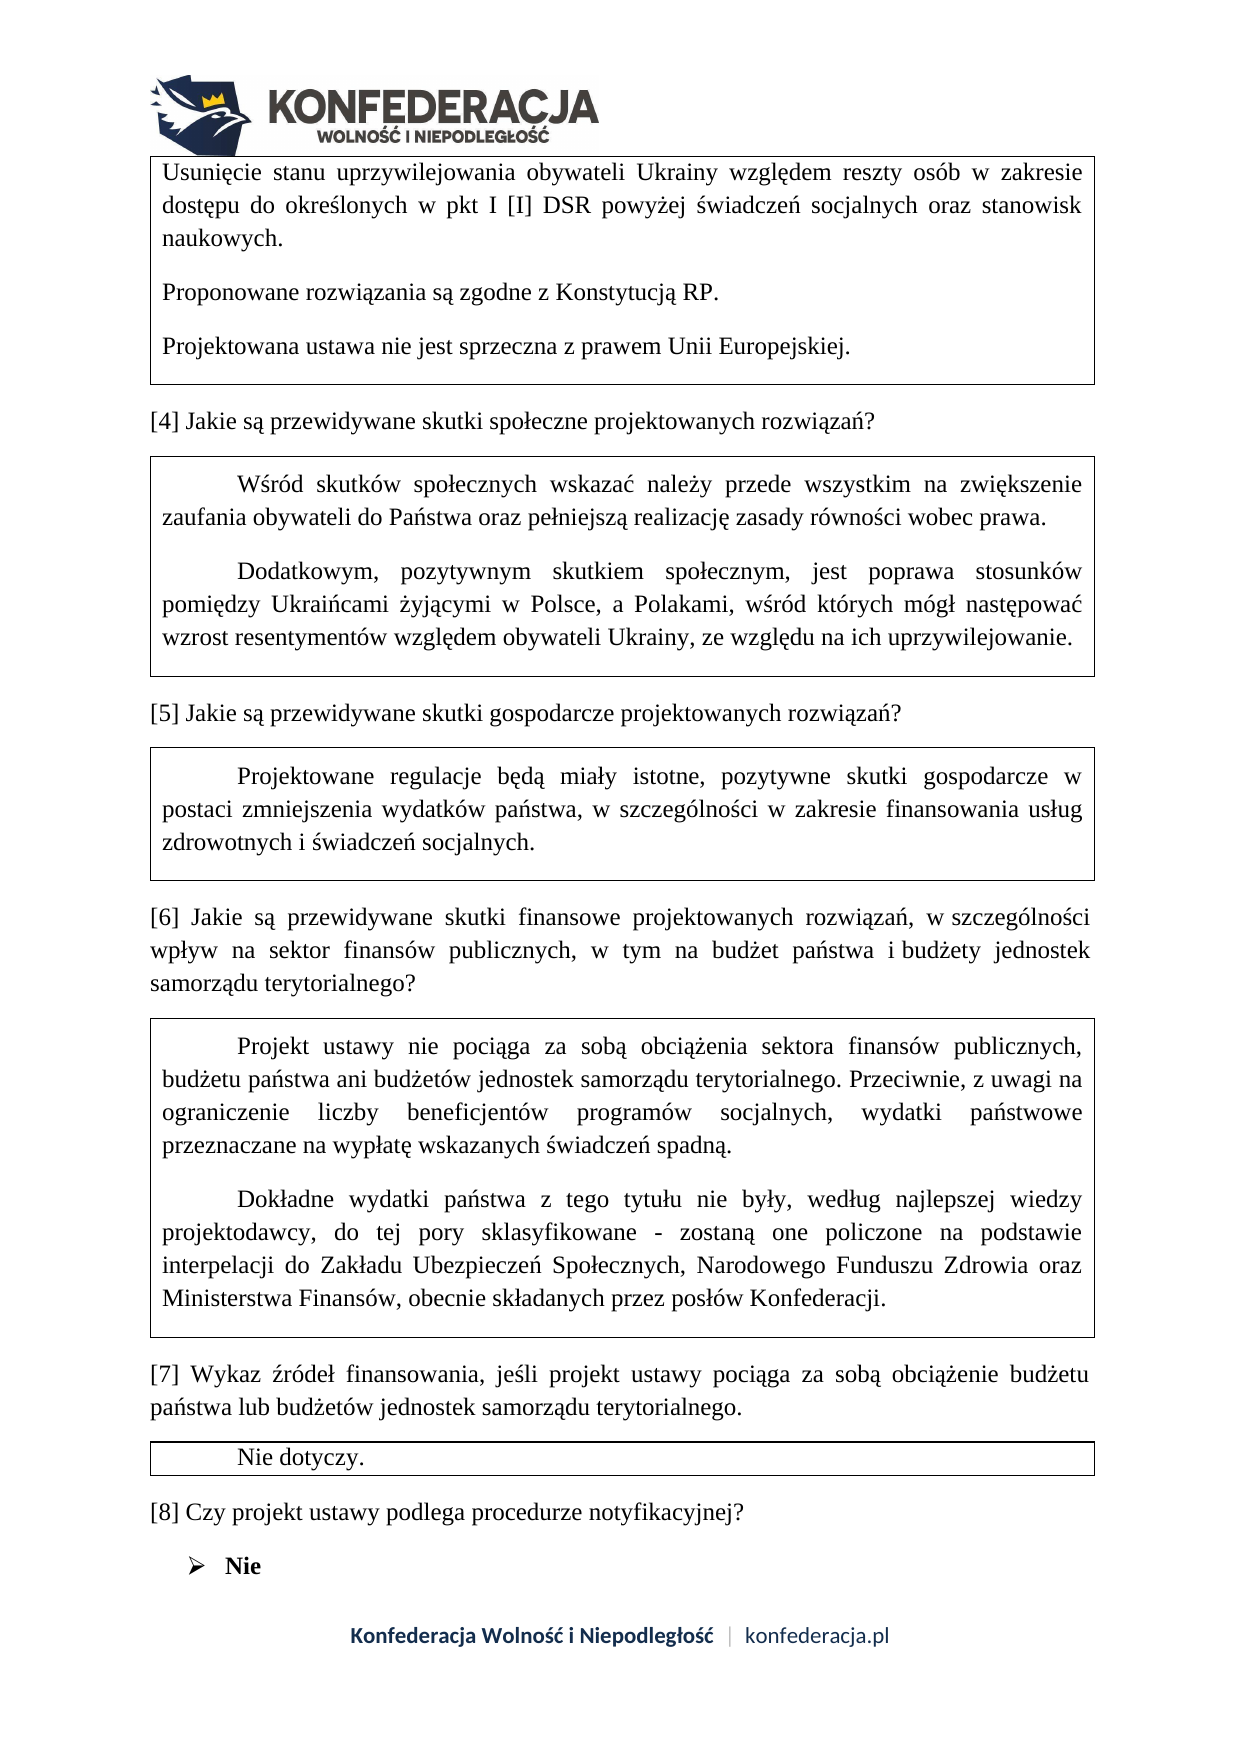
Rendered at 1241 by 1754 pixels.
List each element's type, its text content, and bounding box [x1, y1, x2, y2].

text [4] Jakie są przewidywane skutki społeczne projektowanych rozwiązań? [150, 406, 1090, 435]
table_header Nie dotyczy. [151, 1443, 1094, 1475]
table_header Projekt ustawy nie pociąga za sobą obciążenia sektora finansów publicznych, budżetu państwa ani budżetów jednostek samorządu terytorialnego. Przeciwnie, z uwagi na ograniczenie liczby beneficjentów programów socjalnych, wydatki państwowe przeznaczane na wypłatę wskazanych świadczeń spadną. Dokładne wydatki państwa z tego tytułu nie były, według najlepszej wiedzy projektodawcy, do tej pory sklasyfikowane - zostaną one policzone na podstawie interpelacji do Zakładu Ubezpieczeń Społecznych, Narodowego Funduszu Zdrowia oraz Ministerstwa Finansów, obecnie składanych przez posłów Konfederacji. [151, 1019, 1094, 1337]
text [8] Czy projekt ustawy podlega procedurze notyfikacyjnej? [150, 1497, 1090, 1526]
picture [150, 75, 599, 156]
text [5] Jakie są przewidywane skutki gospodarcze projektowanych rozwiązań? [150, 698, 1090, 726]
text [7] Wykaz źródeł finansowania, jeśli projekt ustawy pociąga za sobą obciążenie budżetu państwa lub budżetów jednostek samorządu terytorialnego. [150, 1359, 1090, 1421]
text [6] Jakie są przewidywane skutki finansowe projektowanych rozwiązań, w szczególności wpływ na sektor finansów publicznych, w tym na budżet państwa i budżety jednostek samorządu terytorialnego? [150, 902, 1090, 997]
list Nie [187, 1551, 1090, 1579]
table_header Projektowane regulacje będą miały istotne, pozytywne skutki gospodarcze w postaci zmniejszenia wydatków państwa, w szczególności w zakresie finansowania usług zdrowotnych i świadczeń socjalnych. [151, 748, 1094, 880]
table_header Wśród skutków społecznych wskazać należy przede wszystkim na zwiększenie zaufania obywateli do Państwa oraz pełniejszą realizację zasady równości wobec prawa. Dodatkowym, pozytywnym skutkiem społecznym, jest poprawa stosunków pomiędzy Ukraińcami żyjącymi w Polsce, a Polakami, wśród których mógł następować wzrost resentymentów względem obywateli Ukrainy, ze względu na ich uprzywilejowanie. [151, 457, 1094, 676]
